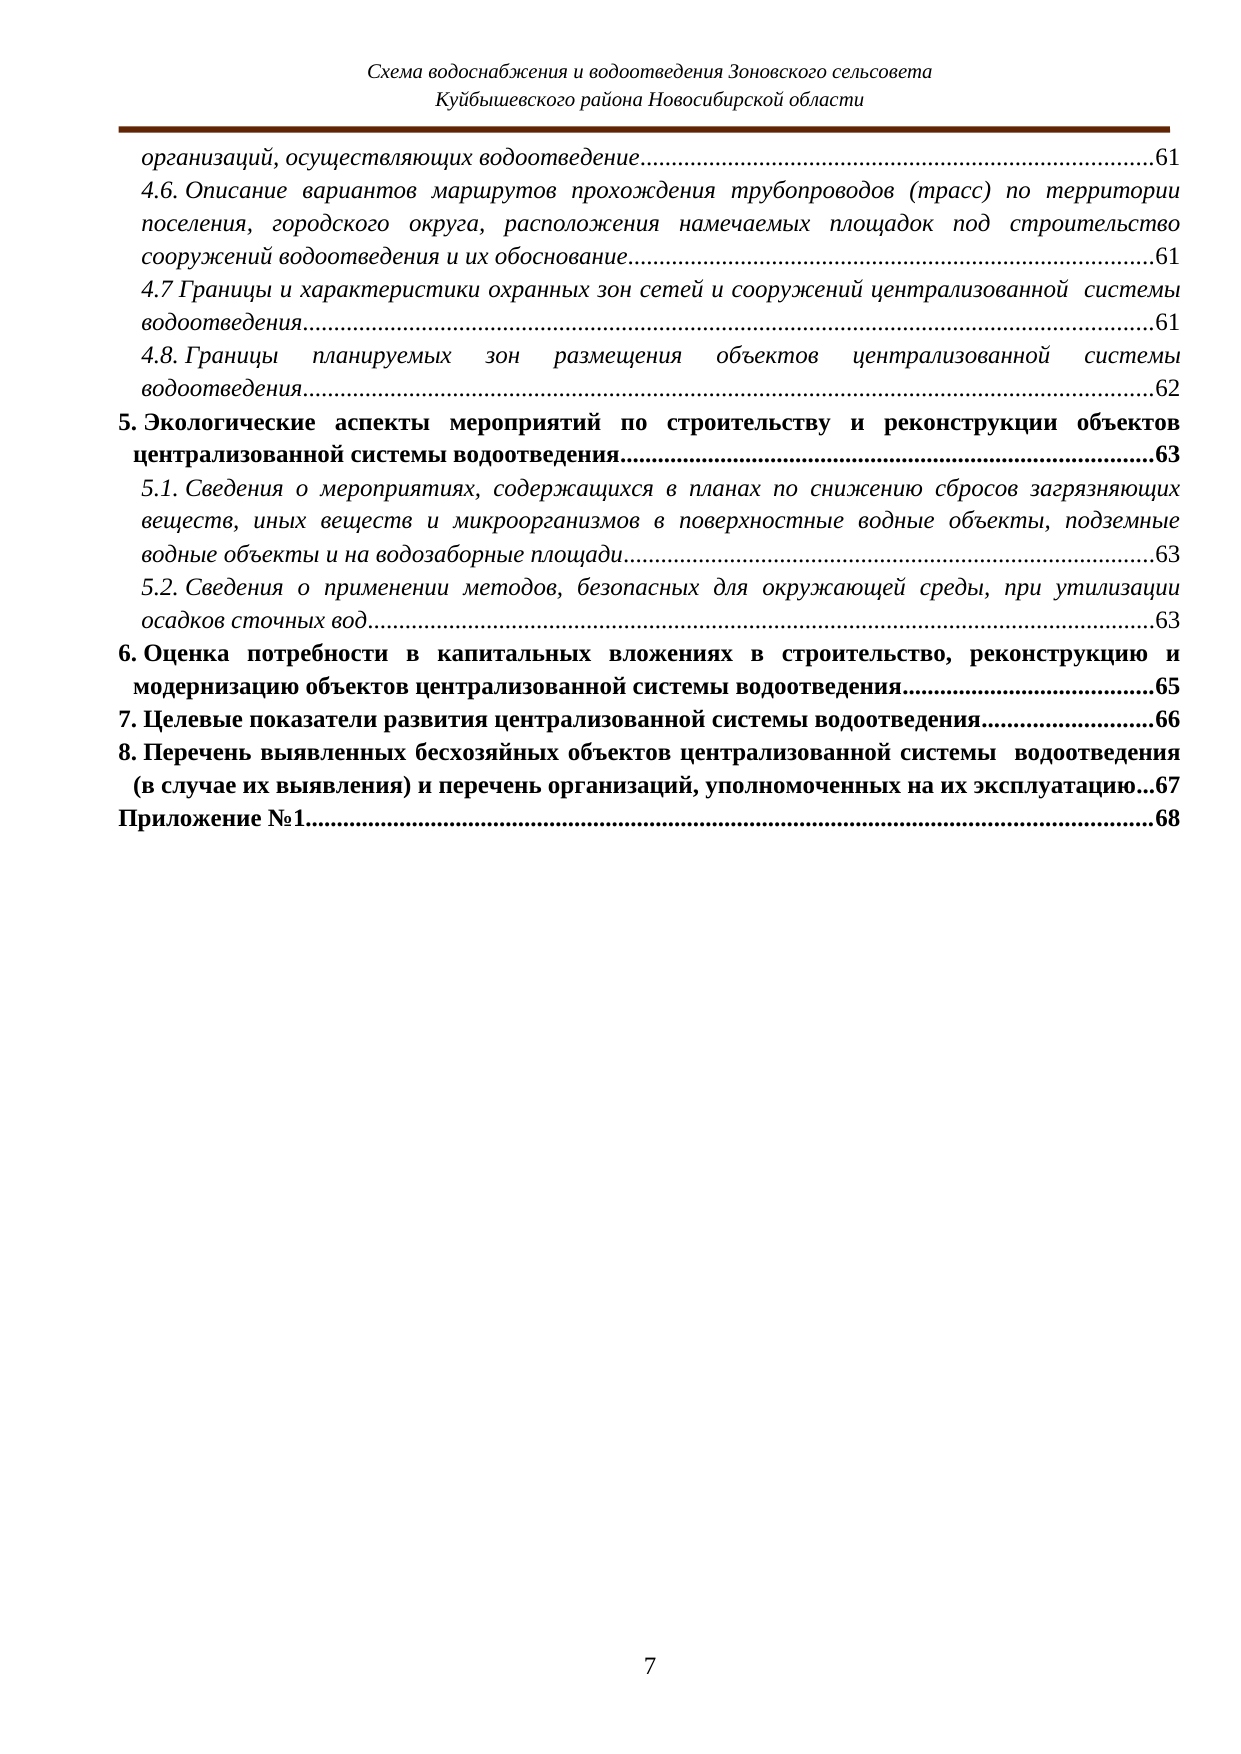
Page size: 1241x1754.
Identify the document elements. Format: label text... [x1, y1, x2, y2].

text 5.1. Сведения о мероприятиях, содержащихся в планах по снижению сбросов загрязняющих веществ, иных веществ и микроорганизмов в поверхностные водные объекты, подземные водные объекты и на водозаборные площади 63 [141, 473, 1181, 567]
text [141, 142, 1181, 171]
text 5. Экологические аспекты мероприятий по строительству и реконструкции объектов централизованной системы водоотведения 63 [118, 407, 1181, 468]
text 8. Перечень выявленных бесхозяйных объектов централизованной системы водоотведения (в случае их выявления) и перечень организаций, уполномоченных на их эксплуатацию 67 [118, 737, 1181, 798]
text 7. Целевые показатели развития централизованной системы водоотведения 66 [118, 704, 1181, 732]
text 6. Оценка потребности в капитальных вложениях в строительство, реконструкцию и модернизацию объектов централизованной системы водоотведения 65 [118, 638, 1181, 699]
text 4.7 Границы и характеристики охранных зон сетей и сооружений централизованной системы водоотведения 61 [141, 274, 1181, 336]
text Приложение №1 68 [118, 803, 1181, 832]
text 5.2. Сведения о применении методов, безопасных для окружающей среды, при утилизации осадков сточных вод 63 [141, 572, 1181, 633]
text 4.8. Границы планируемых зон размещения объектов централизованной системы водоотведения 62 [141, 341, 1181, 402]
text 4.6. Описание вариантов маршрутов прохождения трубопроводов (трасс) по территории поселения, городского округа, расположения намечаемых площадок под строительство сооружений водоотведения и их обоснование 61 [141, 175, 1181, 270]
